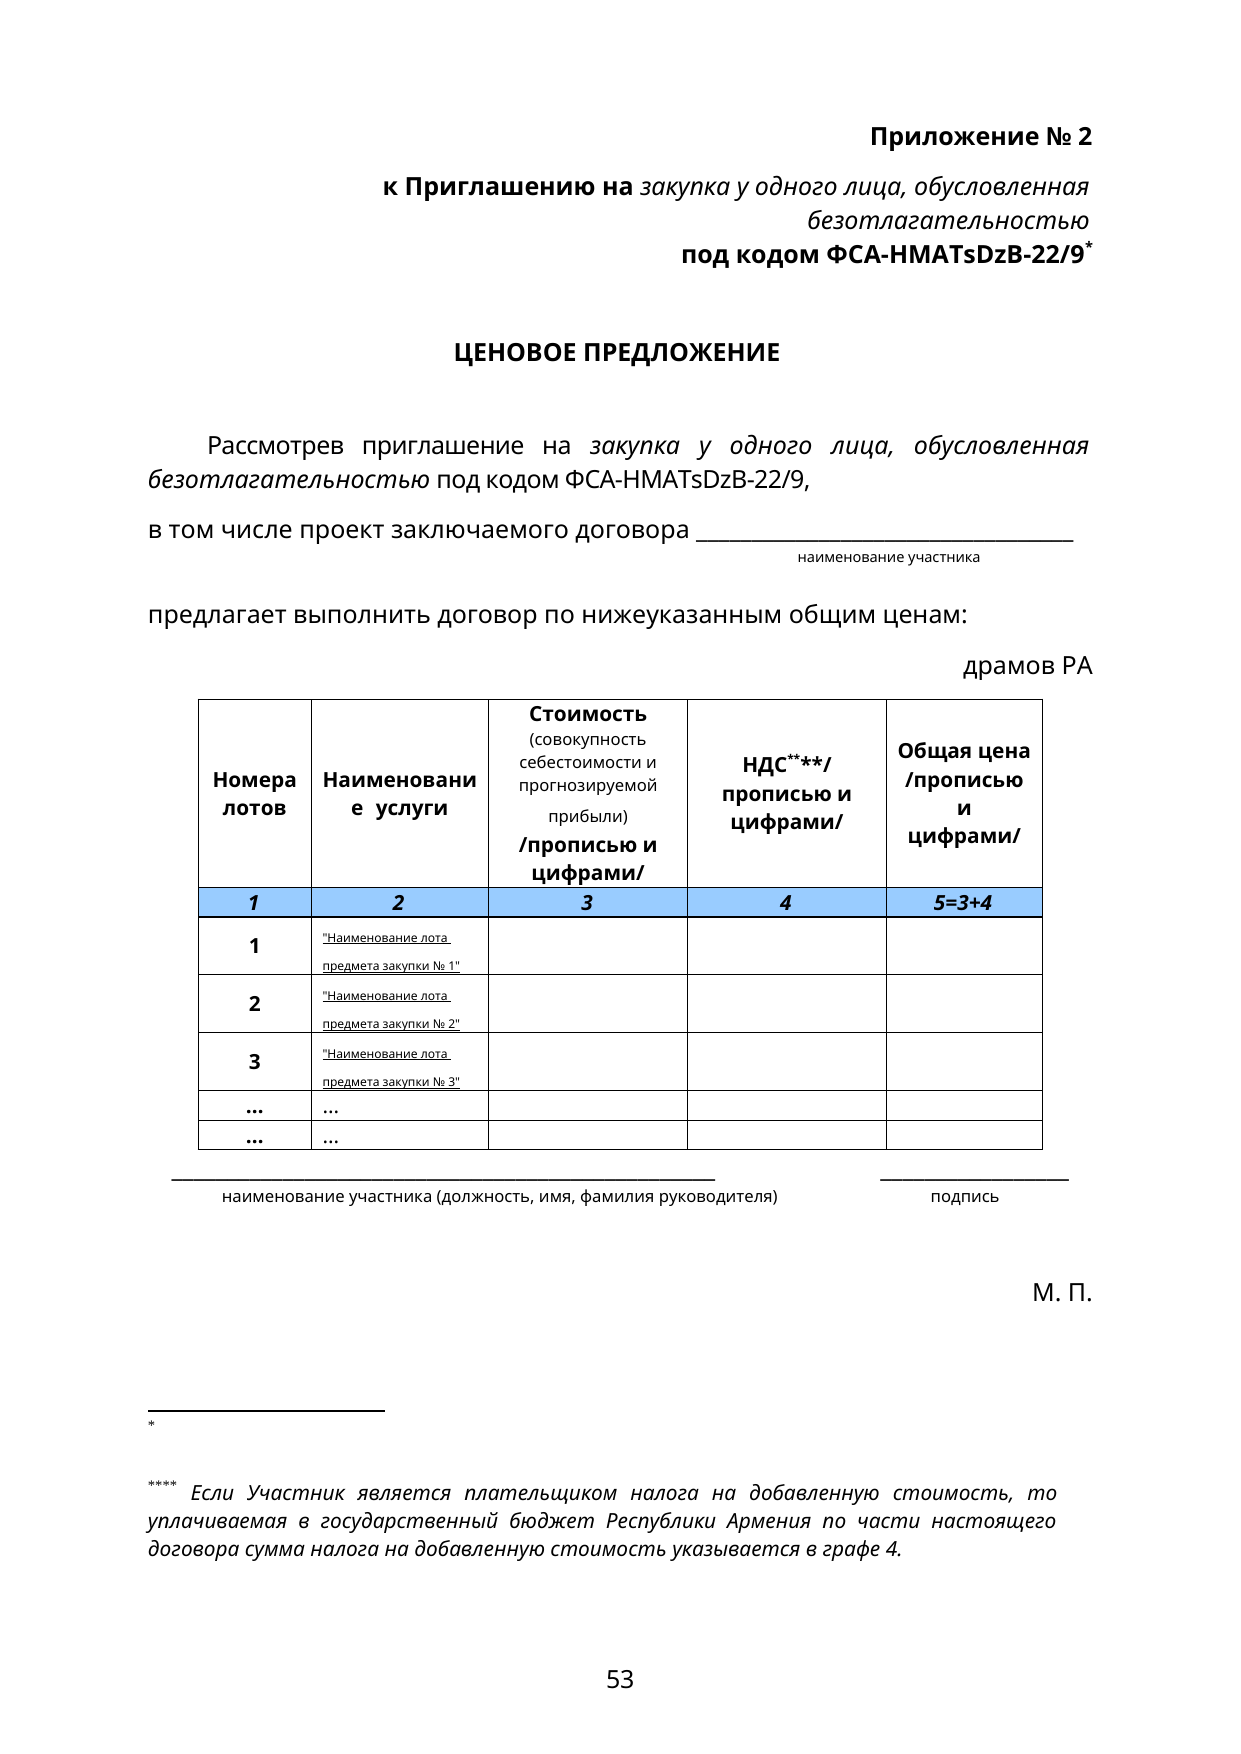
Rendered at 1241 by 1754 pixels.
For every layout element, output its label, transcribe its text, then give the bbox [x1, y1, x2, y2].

text _________________________________________________ _________________ [148, 1150, 1092, 1184]
text наименование участника [797, 546, 1092, 580]
table_cell 2 [312, 888, 488, 916]
table_cell [887, 1121, 1042, 1149]
text предлагает выполнить договор по нижеуказанным общим ценам: [148, 597, 1092, 631]
table_cell [688, 918, 886, 974]
table_header Номера лотов [199, 700, 311, 887]
table_cell 3 [199, 1033, 311, 1090]
table_cell 2 [199, 975, 311, 1032]
table_cell [489, 1091, 687, 1120]
table_cell 1 [199, 918, 311, 974]
text ЦЕНОВОЕ ПРЕДЛОЖЕНИЕ [141, 334, 1092, 368]
table_cell ... [312, 1121, 488, 1149]
table_cell … [199, 1121, 311, 1149]
table_cell [887, 918, 1042, 974]
table_cell [688, 1033, 886, 1090]
table_cell [489, 1033, 687, 1090]
text Приложение № 2 [148, 118, 1092, 152]
table_cell [887, 975, 1042, 1032]
table_cell ... [312, 1091, 488, 1120]
table_header Стоимость (совокупность себестоимости и прогнозируемой прибыли) /прописью и цифрами/ [489, 700, 687, 887]
table_header Наименование услуги [312, 700, 488, 887]
table_cell [688, 975, 886, 1032]
table_cell … [199, 1091, 311, 1120]
table_cell [887, 1091, 1042, 1120]
text М. П. [148, 1274, 1092, 1308]
text в том числе проект заключаемого договора __________________________________ [148, 512, 1092, 546]
table_cell [688, 1091, 886, 1120]
table_cell [489, 918, 687, 974]
text к Приглашению на закупка у одного лица, обусловленная безотлагательностью под кодом ФСА-HMATsDzB-22/9* [148, 169, 1092, 271]
text драмов РА [148, 648, 1092, 682]
table_cell 4 [688, 888, 886, 916]
table_cell [489, 975, 687, 1032]
text Рассмотрев приглашение на закупка у одного лица, обусловленная безотлагательностью под кодом ФСА-HMATsDzB-22/9, [148, 427, 1092, 496]
table_cell [887, 1033, 1042, 1090]
table_cell 5=3+4 [887, 888, 1042, 916]
table_header Общая цена /прописью и цифрами/ [887, 700, 1042, 887]
table_cell [489, 1121, 687, 1149]
table_cell "Наименование лота предмета закупки № 1" [312, 918, 488, 974]
text наименование участника (должность, имя, фамилия руководителя) подпись [222, 1184, 1092, 1207]
table_cell "Наименование лота предмета закупки № 3" [312, 1033, 488, 1090]
table_header НДС**/прописью и цифрами/ [688, 700, 886, 887]
table_cell "Наименование лота предмета закупки № 2" [312, 975, 488, 1032]
table_cell [688, 1121, 886, 1149]
table_cell 3 [489, 888, 687, 916]
table_cell 1 [199, 888, 311, 916]
